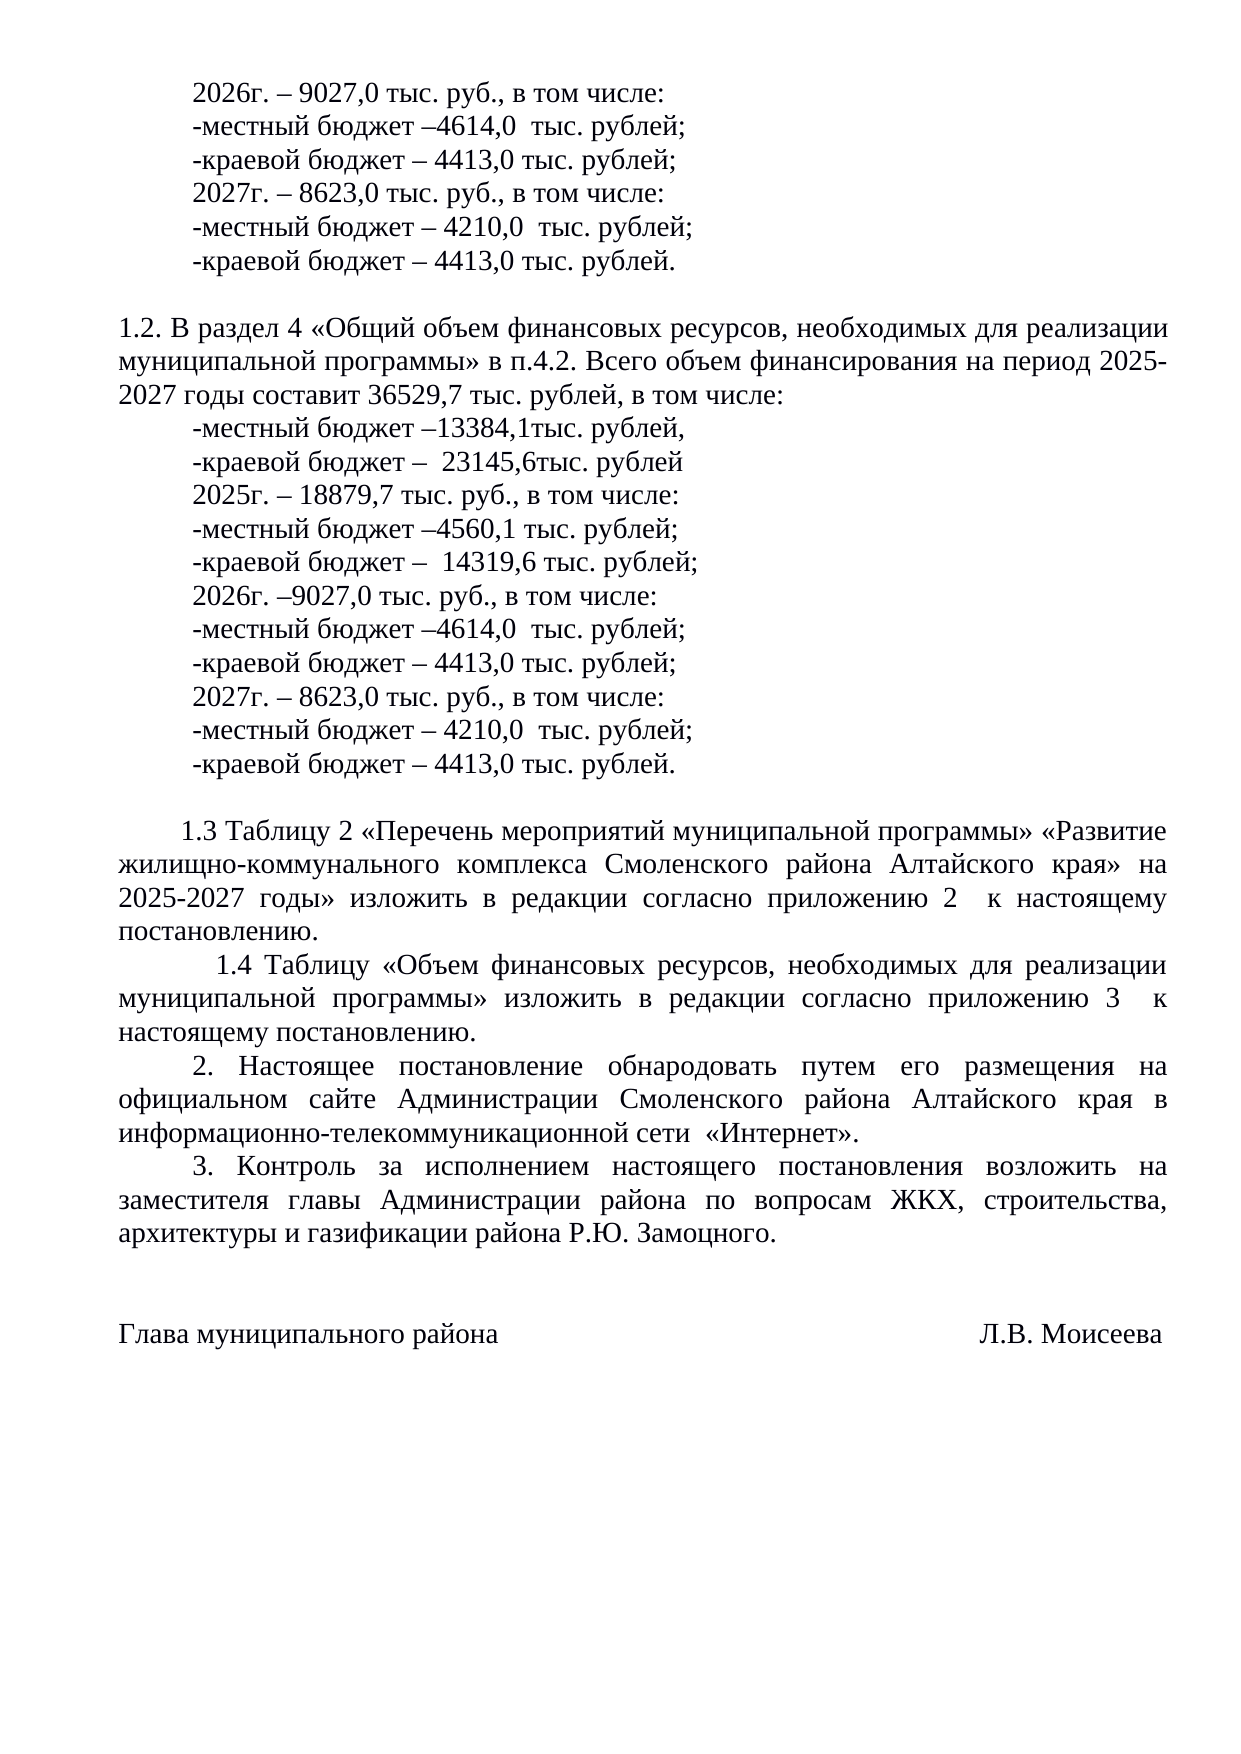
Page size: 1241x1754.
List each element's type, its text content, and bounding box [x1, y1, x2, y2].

text 3. Контроль за исполнением настоящего постановления возложить на заместителя главы Администрации района по вопросам ЖКХ, строительства, архитектуры и газификации района Р.Ю. Замоцного. [118, 1148, 1168, 1249]
text 2. Настоящее постановление обнародовать путем его размещения на официальном сайте Администрации Смоленского района Алтайского края в информационно-телекоммуникационной сети «Интернет». [118, 1048, 1168, 1148]
text -местный бюджет –4614,0 тыс. рублей; [118, 612, 1168, 645]
text -местный бюджет – 4210,0 тыс. рублей; [118, 712, 1168, 746]
text -местный бюджет –13384,1тыс. рублей, [118, 410, 1168, 444]
text 1.4 Таблицу «Объем финансовых ресурсов, необходимых для реализации муниципальной программы» изложить в редакции согласно приложению 3 к настоящему постановлению. [118, 947, 1168, 1048]
text -местный бюджет – 4210,0 тыс. рублей; [118, 209, 1168, 243]
text -краевой бюджет – 23145,6тыс. рублей [118, 444, 1168, 477]
list 1.3 Таблицу 2 «Перечень мероприятий муниципальной программы» «Развитие жилищно-коммунального комплекса Смоленского района Алтайского края» на 2025-2027 годы» изложить в редакции согласно приложению 2 к настоящему постановлению. [118, 813, 1168, 947]
text -краевой бюджет – 14319,6 тыс. рублей; [118, 544, 1168, 578]
text -местный бюджет –4560,1 тыс. рублей; [118, 511, 1168, 544]
subtitle Глава муниципального района Л.В. Моисеева [118, 1316, 1168, 1349]
text -краевой бюджет – 4413,0 тыс. рублей; [118, 645, 1168, 679]
text 2025г. – 18879,7 тыс. руб., в том числе: [118, 477, 1168, 511]
text 2026г. – 9027,0 тыс. руб., в том числе: [118, 75, 1168, 108]
text -краевой бюджет – 4413,0 тыс. рублей; [118, 142, 1168, 176]
text 2027г. – 8623,0 тыс. руб., в том числе: [118, 679, 1168, 712]
text -краевой бюджет – 4413,0 тыс. рублей. [118, 243, 1168, 276]
text 1.2. В раздел 4 «Общий объем финансовых ресурсов, необходимых для реализации муниципальной программы» в п.4.2. Всего объем финансирования на период 2025-2027 годы составит 36529,7 тыс. рублей, в том числе: [118, 310, 1168, 410]
text 2026г. –9027,0 тыс. руб., в том числе: [118, 578, 1168, 612]
text 2027г. – 8623,0 тыс. руб., в том числе: [118, 176, 1168, 209]
text -краевой бюджет – 4413,0 тыс. рублей. [118, 746, 1168, 779]
text -местный бюджет –4614,0 тыс. рублей; [118, 108, 1168, 142]
